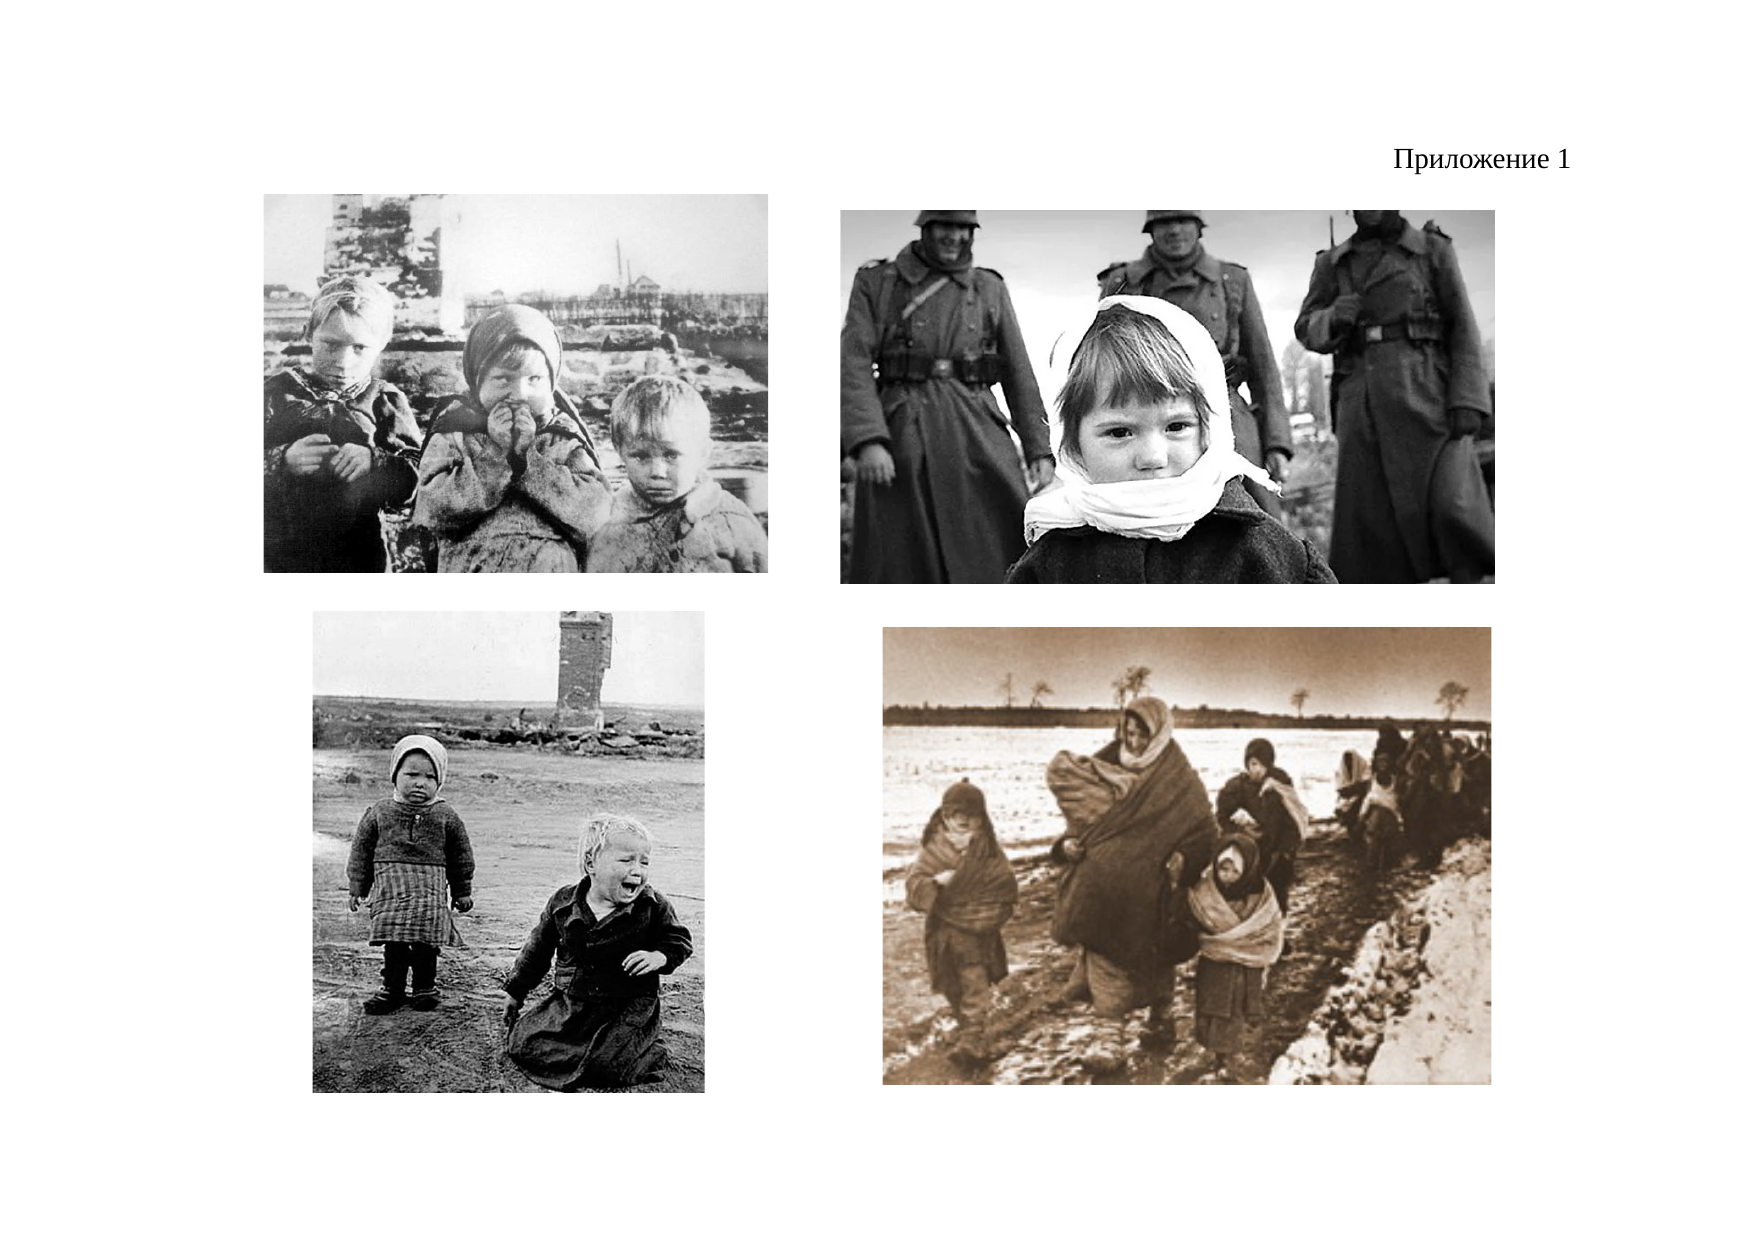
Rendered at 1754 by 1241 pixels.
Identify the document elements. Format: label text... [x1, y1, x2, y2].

text Приложение 1 [1393, 141, 1668, 174]
picture [840, 210, 1495, 584]
picture [312, 611, 705, 1093]
picture [882, 627, 1492, 1085]
picture [263, 194, 769, 573]
